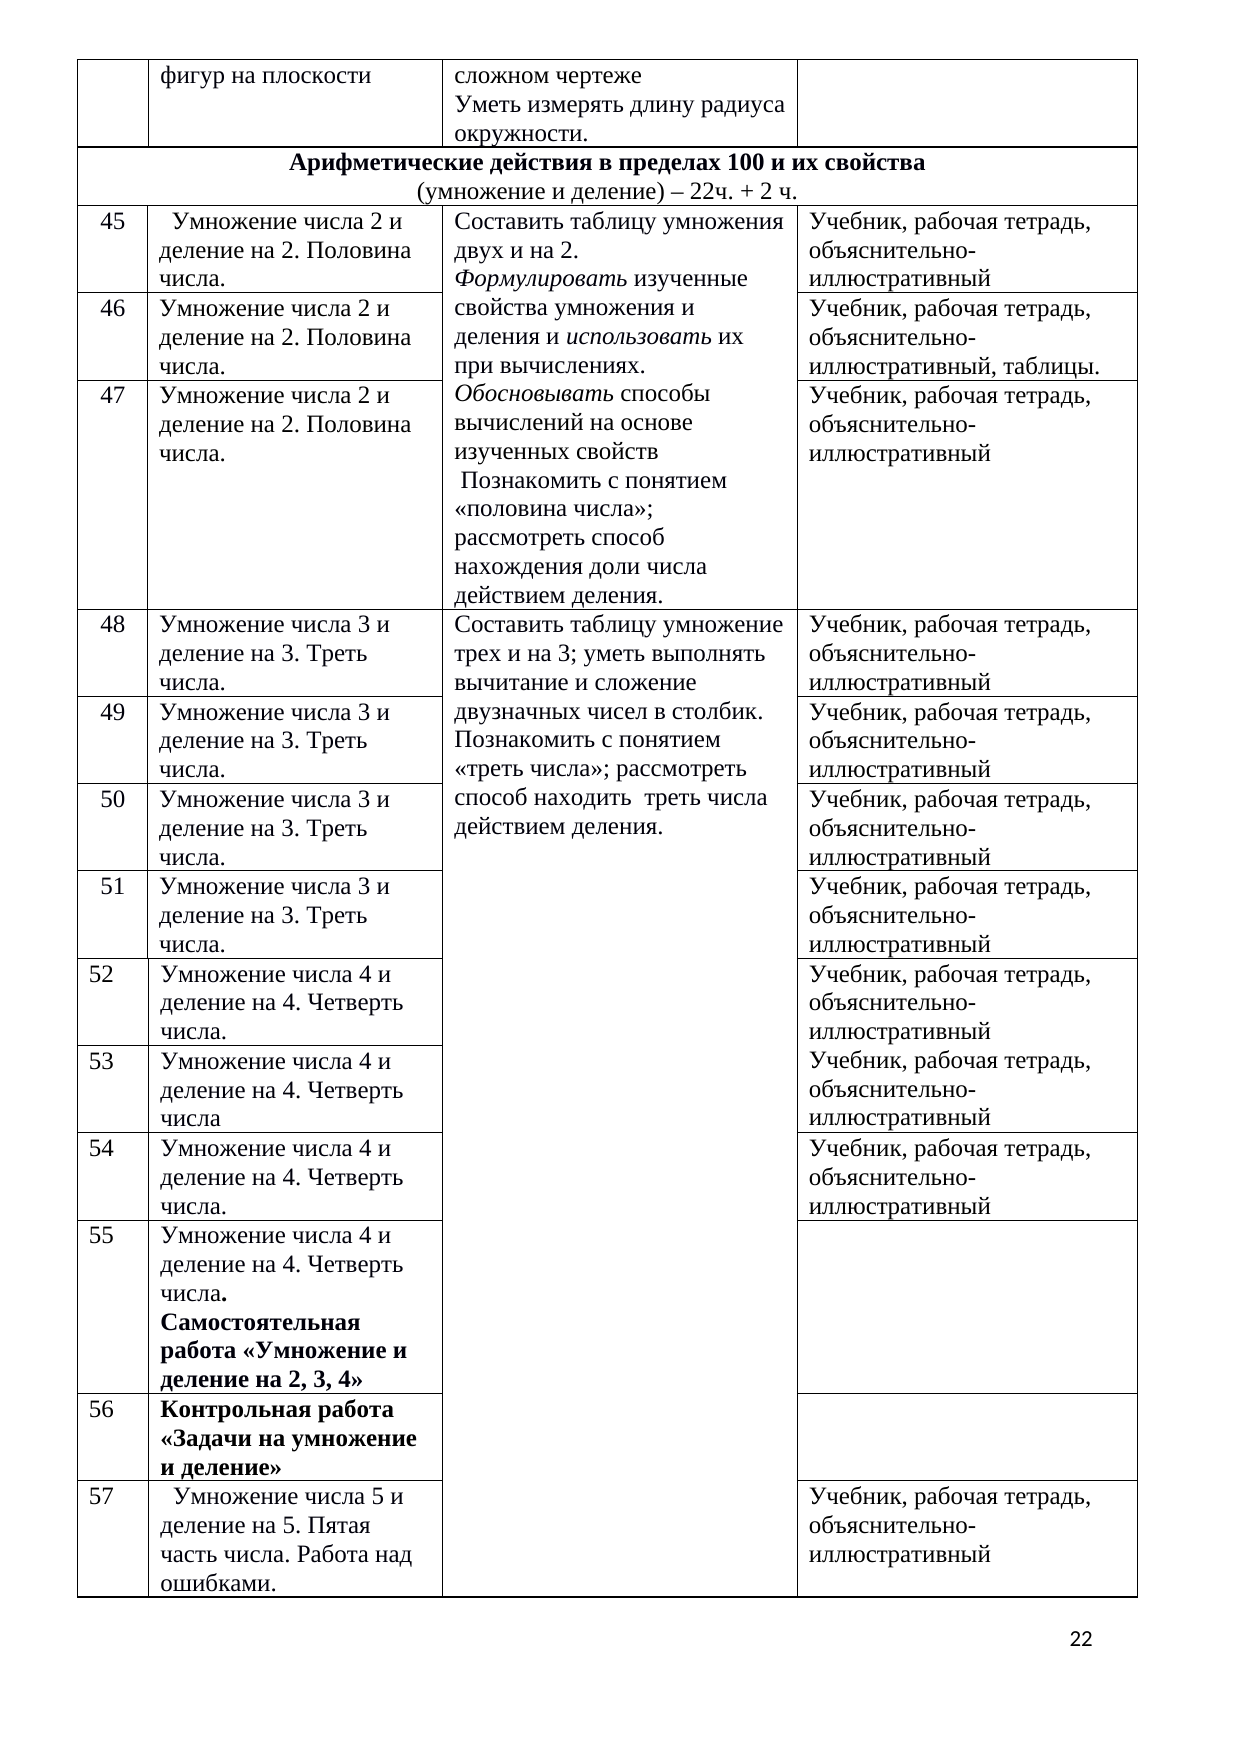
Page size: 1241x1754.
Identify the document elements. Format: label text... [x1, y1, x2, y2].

table_cell Умножение числа 3 и деление на 3. Треть числа. [148, 871, 442, 958]
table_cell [149, 60, 442, 146]
table_cell 53 [78, 1046, 148, 1132]
table_cell Умножение числа 4 и деление на 4. Четверть числа. Самостоятельная работа «Умножение и деление на 2, 3, 4» [149, 1221, 442, 1393]
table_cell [798, 1481, 1137, 1596]
table_cell 46 [78, 293, 147, 379]
table_cell Умножение числа 2 и деление на 2. Половина числа. [148, 293, 442, 379]
table_cell Учебник, рабочая тетрадь, объяснительно-иллюстративный [798, 871, 1137, 958]
table_cell [798, 1221, 1137, 1393]
table_cell Умножение числа 4 и деление на 4. Четверть числа [149, 1046, 442, 1132]
table_cell 57 [78, 1481, 148, 1596]
table_cell Умножение числа 2 и деление на 2. Половина числа. [148, 206, 442, 292]
table_cell 47 [78, 381, 147, 608]
table_cell 51 [78, 871, 147, 958]
table_cell Умножение числа 2 и деление на 2. Половина числа. [148, 381, 442, 608]
table_cell Учебник, рабочая тетрадь, объяснительно-иллюстративный [798, 1133, 1137, 1219]
table_cell 56 [78, 1394, 148, 1480]
table_cell 49 [78, 697, 147, 783]
table_cell Составить таблицу умножение трех и на 3; уметь выполнять вычитание и сложение двузначных чисел в столбик. Познакомить с понятием «треть числа»; рассмотреть способ находить треть числа действием деления. [443, 610, 797, 1596]
table_cell [798, 60, 1137, 146]
table_cell Учебник, рабочая тетрадь, объяснительно-иллюстративный [798, 206, 1137, 292]
table_cell Учебник, рабочая тетрадь, объяснительно-иллюстративный [798, 610, 1137, 696]
table_cell 44 [78, 60, 148, 146]
table_cell Умножение числа 3 и деление на 3. Треть числа. [148, 697, 442, 783]
table_cell Учебник, рабочая тетрадь, объяснительно-иллюстративный, таблицы. [798, 293, 1137, 379]
table_cell 52 [78, 959, 148, 1045]
table_cell Умножение числа 3 и деление на 3. Треть числа. [148, 610, 442, 696]
table_cell Учебник, рабочая тетрадь, объяснительно-иллюстративный Учебник, рабочая тетрадь, объяснительно-иллюстративный [798, 959, 1137, 1132]
table_cell [798, 1394, 1137, 1480]
table_cell Учебник, рабочая тетрадь, объяснительно-иллюстративный [798, 697, 1137, 783]
table_cell Умножение числа 4 и деление на 4. Четверть числа. [149, 959, 442, 1045]
table_cell Арифметические действия в пределах 100 и их свойства (умножение и деление) – 22ч. + 2 ч. [78, 148, 1137, 205]
table_cell Контрольная работа «Задачи на умножение и деление» [149, 1394, 442, 1480]
table_cell 55 [78, 1221, 148, 1393]
table_cell Составить таблицу умножения двух и на 2. Формулировать изученные свойства умножения и деления и использовать их при вычислениях. Обосновывать способы вычислений на основе изученных свойств Познакомить с понятием «половина числа»; рассмотреть способ нахождения доли числа действием деления. [443, 206, 797, 608]
table_cell Учебник, рабочая тетрадь, объяснительно-иллюстративный [798, 784, 1137, 870]
table_cell 48 [78, 610, 147, 696]
table_cell 50 [78, 784, 147, 870]
table_cell Умножение числа 3 и деление на 3. Треть числа. [148, 784, 442, 870]
table_cell Умножение числа 4 и деление на 4. Четверть числа. [149, 1133, 442, 1219]
table_cell Умножение числа 5 и деление на 5. Пятая часть числа. Работа над ошибками. [149, 1481, 442, 1596]
table_cell 54 [78, 1133, 148, 1219]
table_cell Учебник, рабочая тетрадь, объяснительно-иллюстративный [798, 381, 1137, 608]
table_cell 45 [78, 206, 147, 292]
